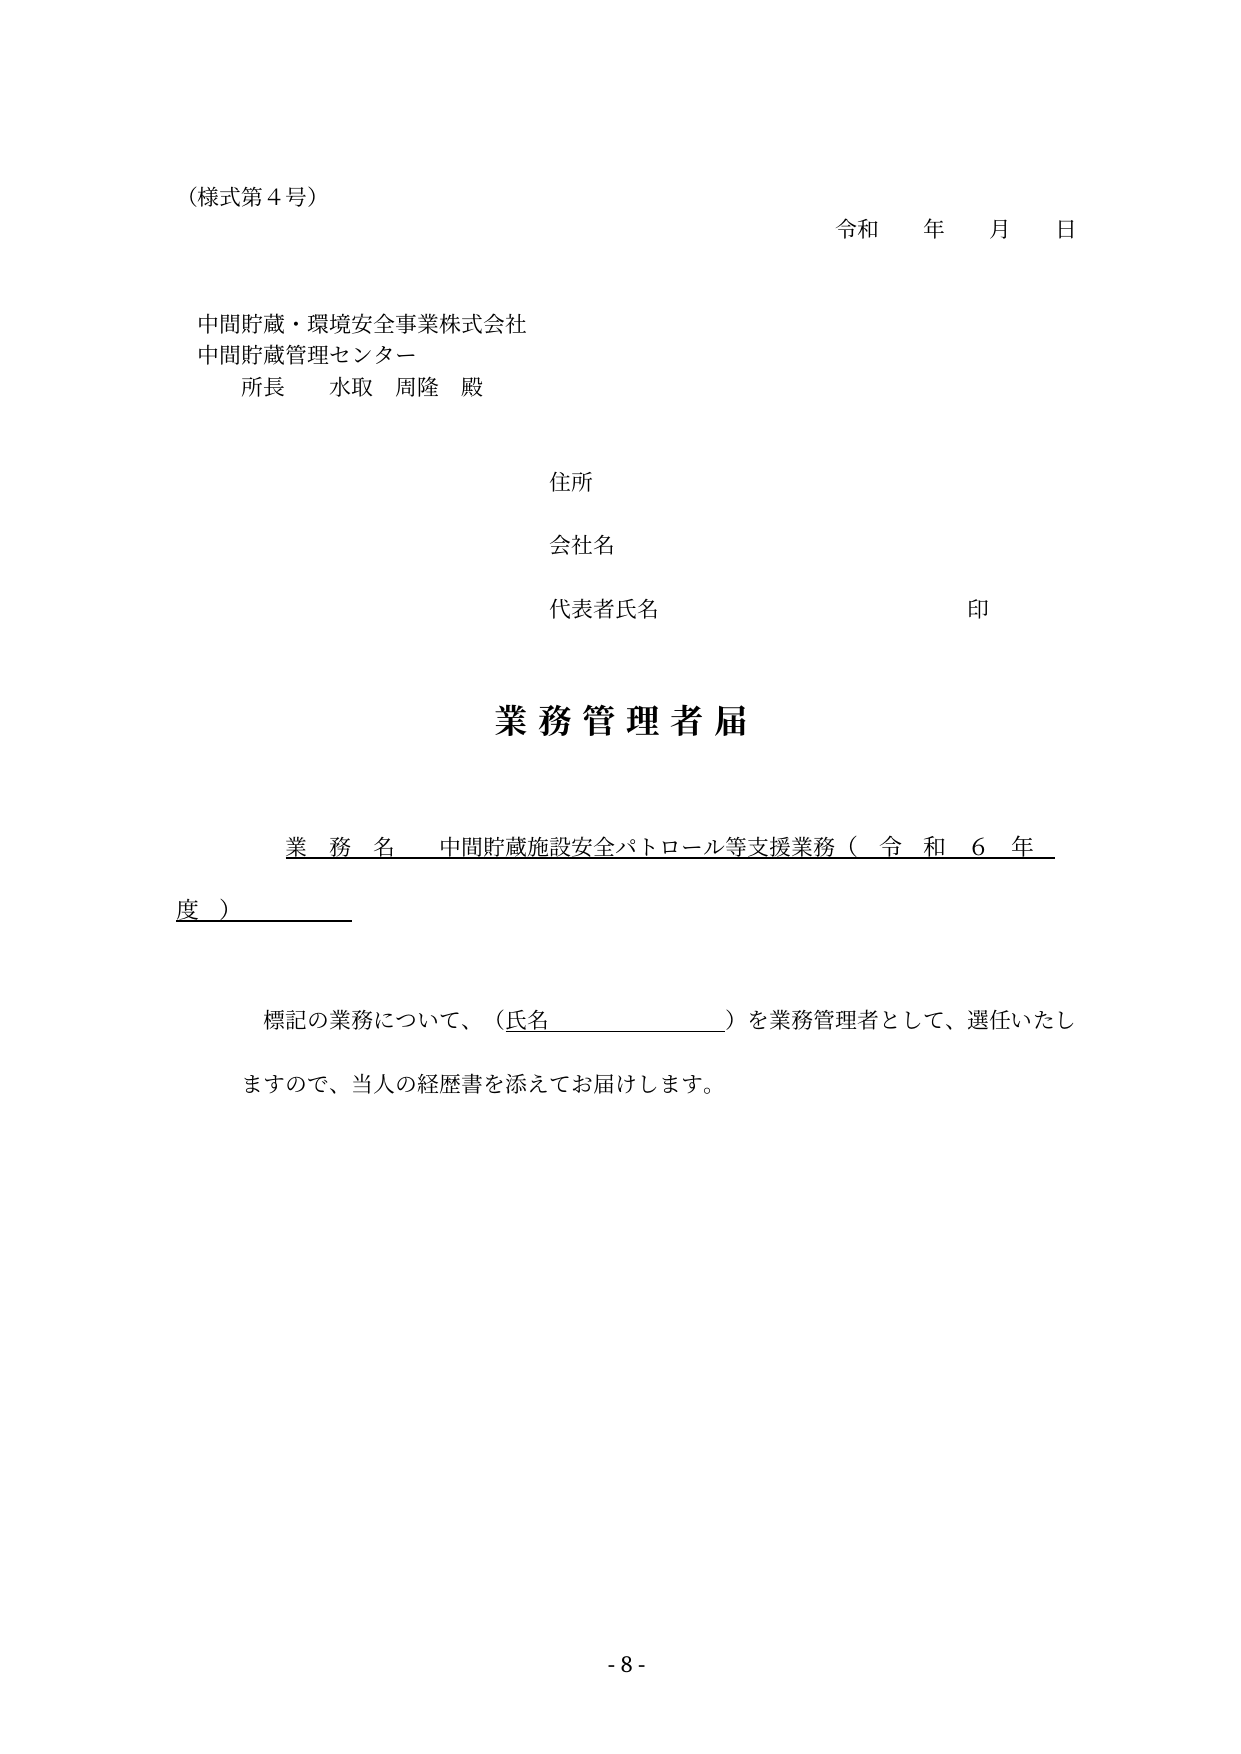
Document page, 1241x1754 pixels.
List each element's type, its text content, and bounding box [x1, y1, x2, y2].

text 令和 年 月 日 [176, 212, 1077, 244]
text 業 務 名 中間貯蔵施設安全パトロール等支援業務（令和６年度） [176, 814, 1077, 940]
text 住所 [176, 465, 1077, 497]
text 代表者氏名 印 [176, 592, 1077, 624]
text 標記の業務について、（氏名 ）を業務管理者として、選任いたし [176, 1004, 1077, 1035]
text 中間貯蔵管理センター [176, 339, 1077, 370]
text 中間貯蔵・環境安全事業株式会社 [176, 307, 1077, 339]
text 会社名 [176, 529, 1077, 560]
text 所長 水取 周隆 殿 [176, 370, 1077, 402]
text （様式第４号） [176, 180, 1077, 212]
text 業務管理者届 [176, 687, 1077, 750]
text ますので、当人の経歴書を添えてお届けします。 [176, 1067, 1077, 1099]
